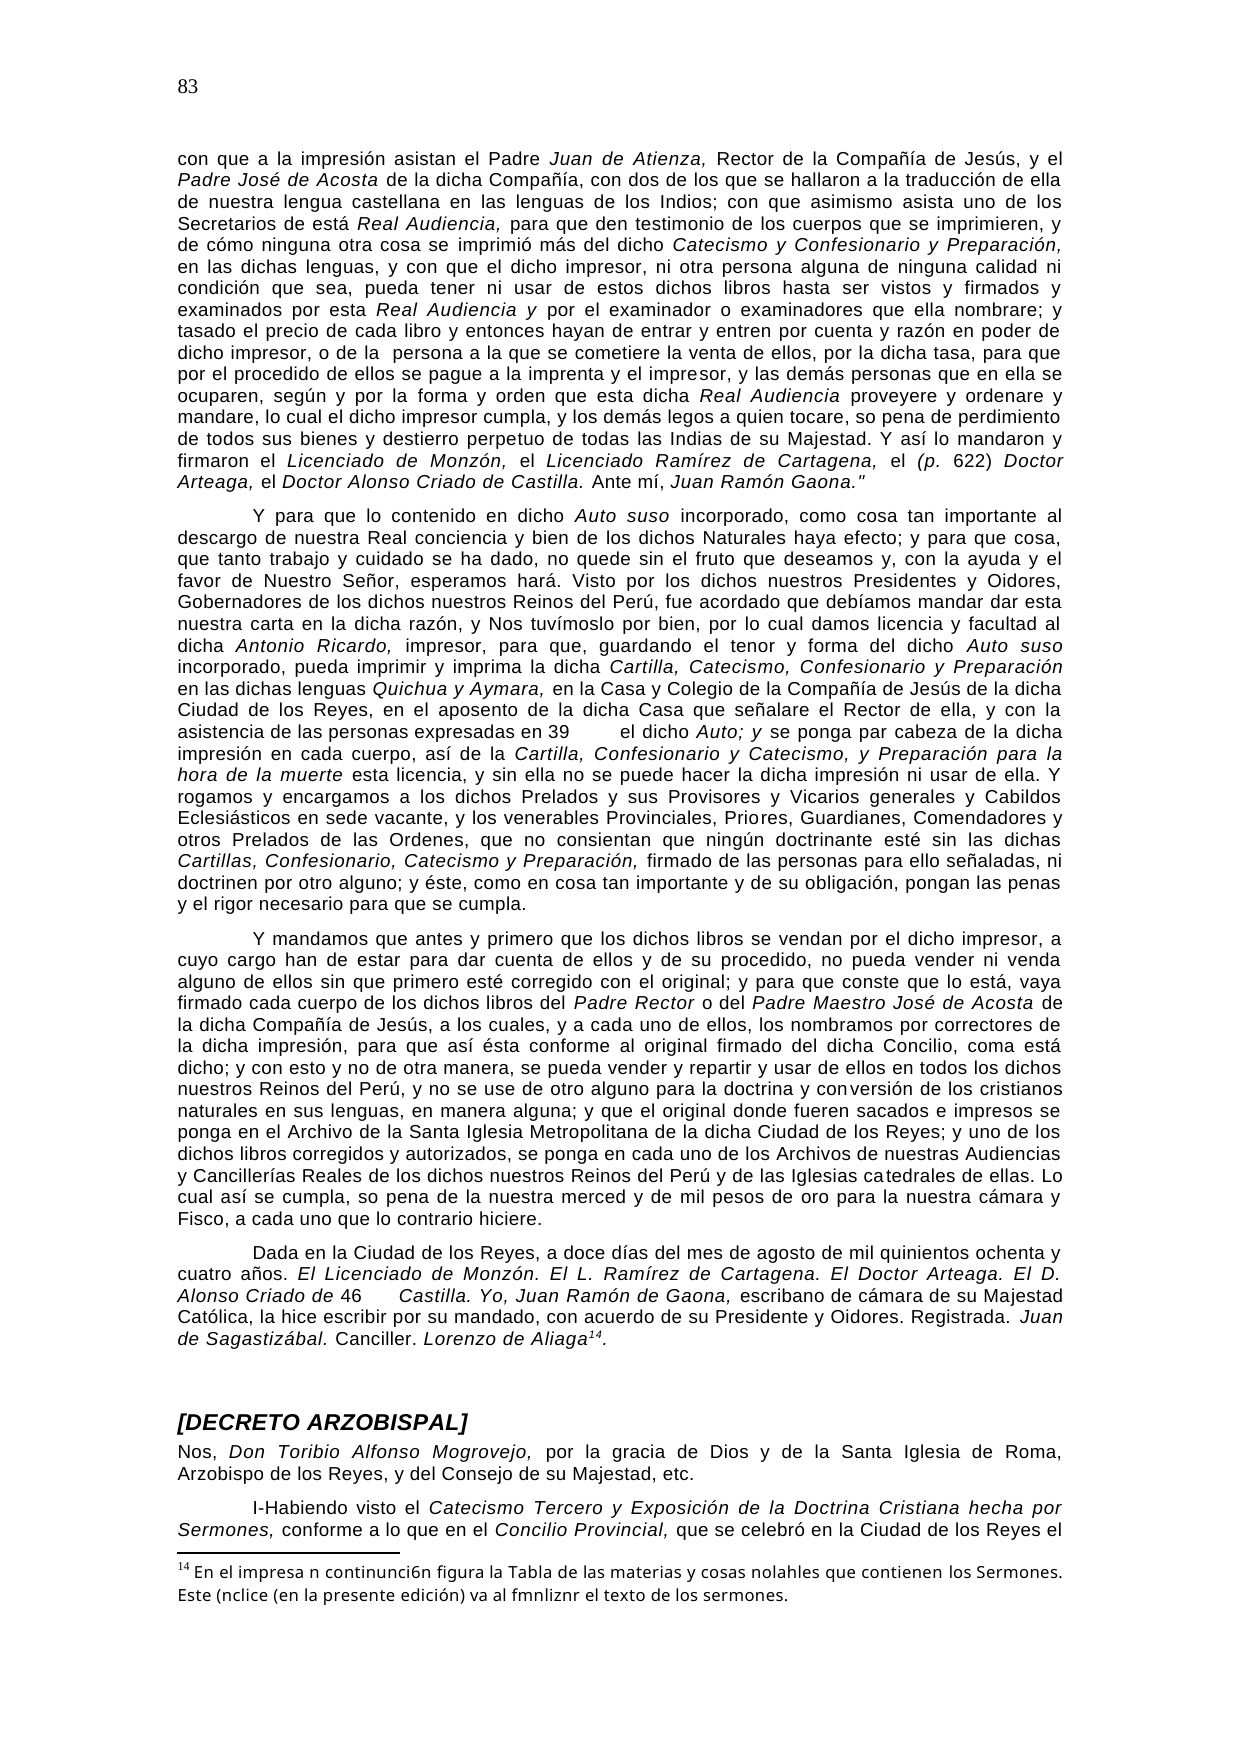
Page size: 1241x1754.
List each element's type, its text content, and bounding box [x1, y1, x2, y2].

text Dada en la Ciudad de los Reyes, a doce días del mes de agosto de mil quinientos ochenta y cuatro años. El Licenciado de Monzón. El L. Ramírez de Cartagena. El Doctor Arteaga. El D. Alonso Criado de 46 Castilla. Yo, Juan Ramón de Gaona, escribano de cámara de su Majestad Católica, la hice escribir por su mandado, con acuerdo de su Presidente y Oidores. Registrada. Juan de Sagastizábal. Canciller. Lorenzo de Aliaga. [177, 1242, 1063, 1349]
subtitle [DECRETO ARZOBISPAL] [177, 1408, 1063, 1435]
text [177, 1497, 1063, 1540]
text Nos, Don Toribio Alfonso Mogrovejo, por la gracia de Dios y de la Santa Iglesia de Roma, Arzobispo de los Reyes, y del Consejo de su Majestad, etc. [177, 1441, 1063, 1484]
text Y mandamos que antes y primero que los dichos libros se vendan por el dicho impresor, a cuyo cargo han de estar para dar cuenta de ellos y de su procedido, no pueda vender ni venda alguno de ellos sin que primero esté corregido con el original; y para que conste que lo está, vaya firmado cada cuerpo de los dichos libros del Padre Rector o del Padre Maestro José de Acosta de la dicha Compañía de Jesús, a los cuales, y a cada uno de ellos, los nombramos por correctores de la dicha impresión, para que así ésta conforme al original firmado del dicha Concilio, coma está dicho; y con esto y no de otra manera, se pueda vender y repartir y usar de ellos en todos los dichos nuestros Reinos del Perú, y no se use de otro alguno para la doctrina y conversión de los cristianos naturales en sus lenguas, en manera alguna; y que el original donde fueren sacados e impresos se ponga en el Archivo de la Santa Iglesia Metropolitana de la dicha Ciudad de los Reyes; y uno de los dichos libros corregidos y autorizados, se ponga en cada uno de los Archivos de nuestras Audiencias y Cancillerías Reales de los dichos nuestros Reinos del Perú y de las Iglesias catedrales de ellas. Lo cual así se cumpla, so pena de la nuestra merced y de mil pesos de oro para la nuestra cámara y Fisco, a cada uno que lo contrario hiciere. [177, 927, 1063, 1229]
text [177, 148, 1063, 493]
text Y para que lo contenido en dicho Auto suso incorporado, como cosa tan importante al descargo de nuestra Real conciencia y bien de los dichos Naturales haya efecto; y para que cosa, que tanto trabajo y cuidado se ha dado, no quede sin el fruto que deseamos y, con la ayuda y el favor de Nuestro Señor, esperamos hará. Visto por los dichos nuestros Presidentes y Oidores, Gobernadores de los dichos nuestros Reinos del Perú, fue acordado que debíamos mandar dar esta nuestra carta en la dicha razón, y Nos tuvímoslo por bien, por lo cual damos licencia y facultad al dicha Antonio Ricardo, impresor, para que, guardando el tenor y forma del dicho Auto suso incorporado, pueda imprimir y imprima la dicha Cartilla, Catecismo, Confesionario y Preparación en las dichas lenguas Quichua y Aymara, en la Casa y Colegio de la Compañía de Jesús de la dicha Ciudad de los Reyes, en el aposento de la dicha Casa que señalare el Rector de ella, y con la asistencia de las personas expresadas en 39 el dicho Auto; y se ponga par cabeza de la dicha impresión en cada cuerpo, así de la Cartilla, Confesionario y Catecismo, y Preparación para la hora de la muerte esta licencia, y sin ella no se puede hacer la dicha impresión ni usar de ella. Y rogamos y encargamos a los dichos Prelados y sus Provisores y Vicarios generales y Cabildos Eclesiásticos en sede vacante, y los venerables Provinciales, Priores, Guardianes, Comendadores y otros Prelados de las Ordenes, que no consientan que ningún doctrinante esté sin las dichas Cartillas, Confesionario, Catecismo y Preparación, firmado de las personas para ello señaladas, ni doctrinen por otro alguno; y éste, como en cosa tan importante y de su obligación, pongan las penas y el rigor necesario para que se cumpla. [177, 505, 1063, 915]
